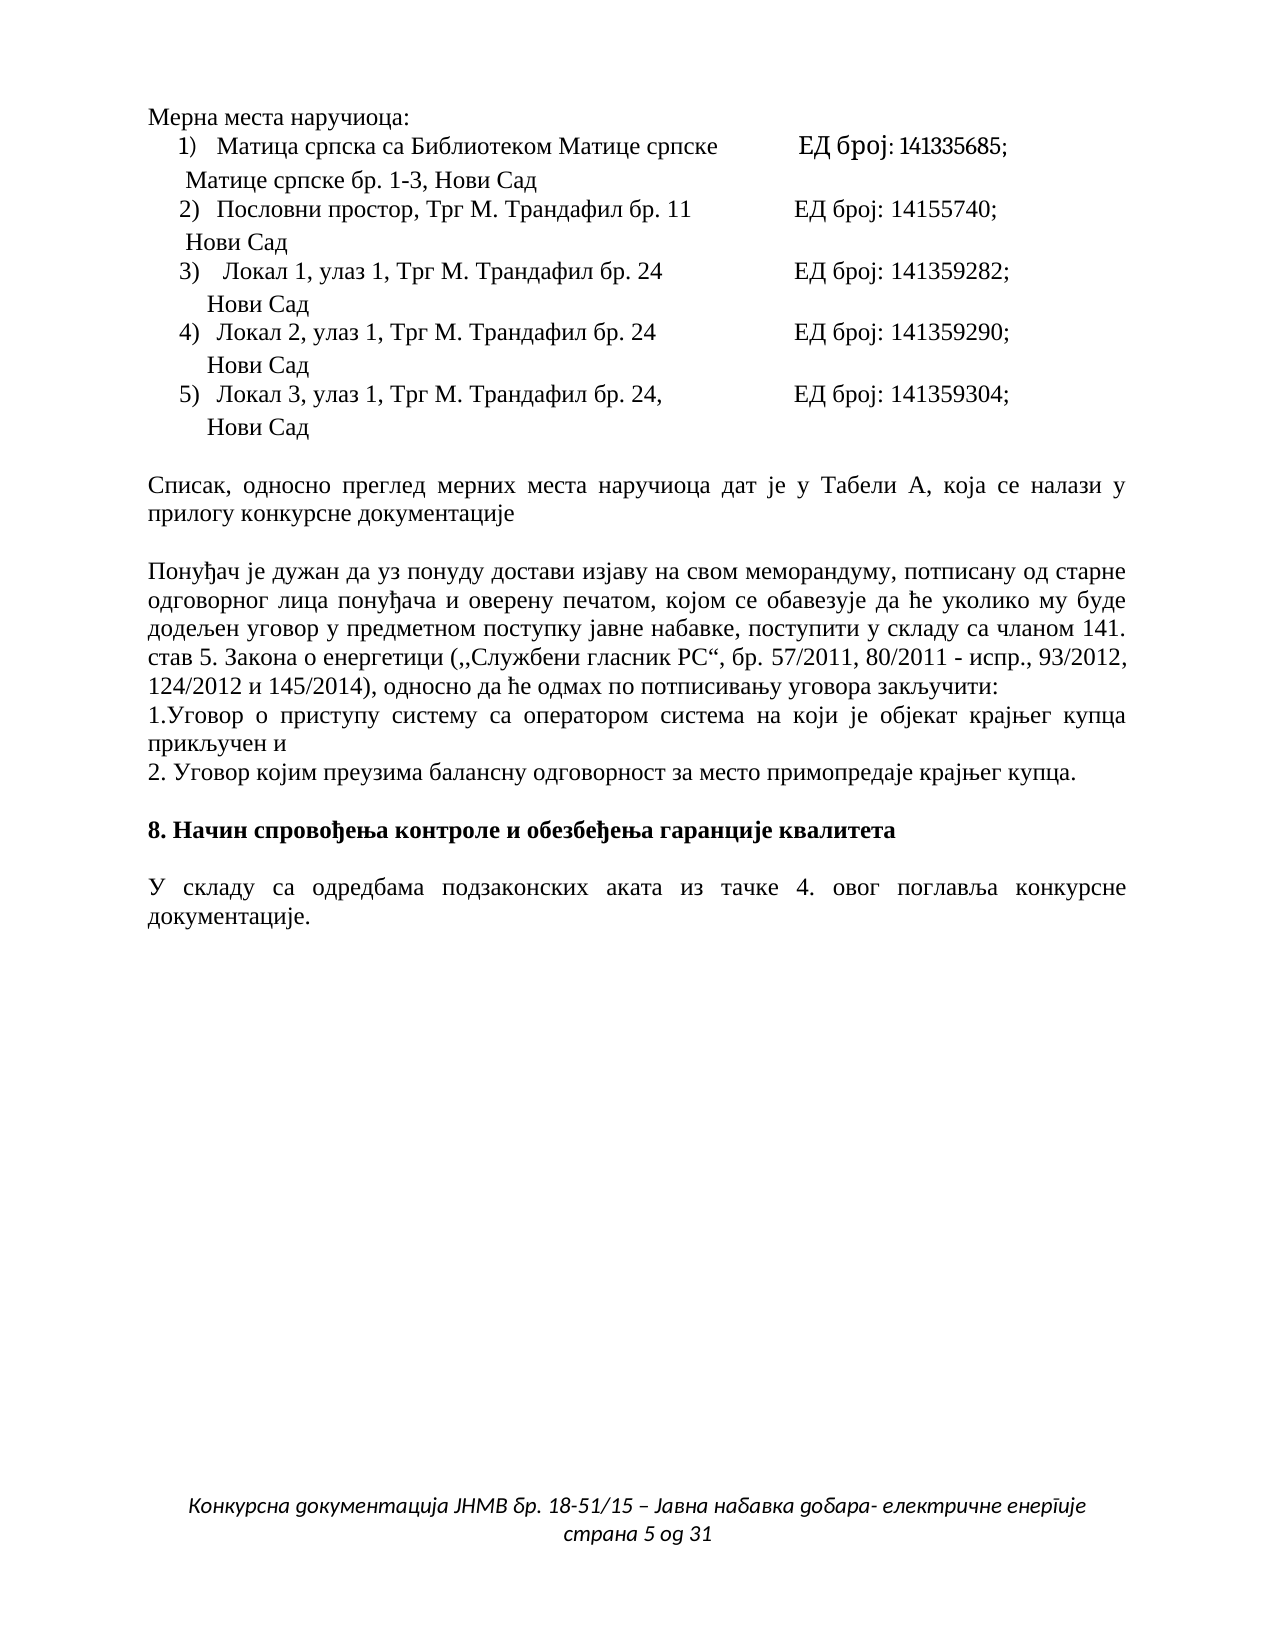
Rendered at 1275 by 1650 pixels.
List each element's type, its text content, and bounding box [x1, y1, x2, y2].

text Матице српске бр. 1-3, Нови Сад [185, 165, 1127, 194]
text Списак, односно преглед мерних места наручиоца дат је у Табели А, која се налази у прилогу конкурсне документације [148, 470, 1127, 527]
text Понуђач је дужан да уз понуду достави изјаву на свом меморандуму, потписану од старне одговорног лица понуђача и оверену печатом, којом се обавезује да ће уколико му буде додељен уговор у предметном поступку јавне набавке, поступити у складу са чланом 141. став 5. Закона о енергетици (,,Службени гласник РС“, бр. 57/2011, 80/2011 - испр., 93/2012, 124/2012 и 145/2014), односно да ће одмах по потписивању уговора закључити: [148, 556, 1127, 700]
text Нови Сад [207, 289, 1127, 317]
list Матица српска са Библиотеком Матице српске ЕД број: 141335685; [179, 131, 1127, 161]
text Нови Сад [207, 351, 1127, 379]
list Пословни простор, Трг М. Трандафил бр. 11 ЕД број: 14155740; [179, 194, 1127, 223]
text Нови Сад [207, 412, 1127, 441]
text Нови Сад [185, 227, 1127, 256]
list Локал 3, улаз 1, Трг М. Трандафил бр. 24, ЕД број: 141359304; [179, 379, 1127, 408]
text 8. Начин спровођења контроле и обезбеђења гаранције квалитета [148, 815, 1127, 843]
list Локал 1, улаз 1, Трг М. Трандафил бр. 24 ЕД број: 141359282; [179, 256, 1127, 284]
text Мерна места наручиоца: [148, 102, 1127, 131]
text 2. Уговор којим преузима балансну одговорност за место примопредаје крајњег купца. [148, 757, 1127, 786]
list Локал 2, улаз 1, Трг М. Трандафил бр. 24 ЕД број: 141359290; [179, 317, 1127, 346]
text 1.Уговор о приступу систему са оператором система на који је објекат крајњег купца прикључен и [148, 700, 1127, 757]
text У складу са одредбама подзаконских аката из тачке 4. овог поглавља конкурсне документације. [148, 872, 1127, 930]
